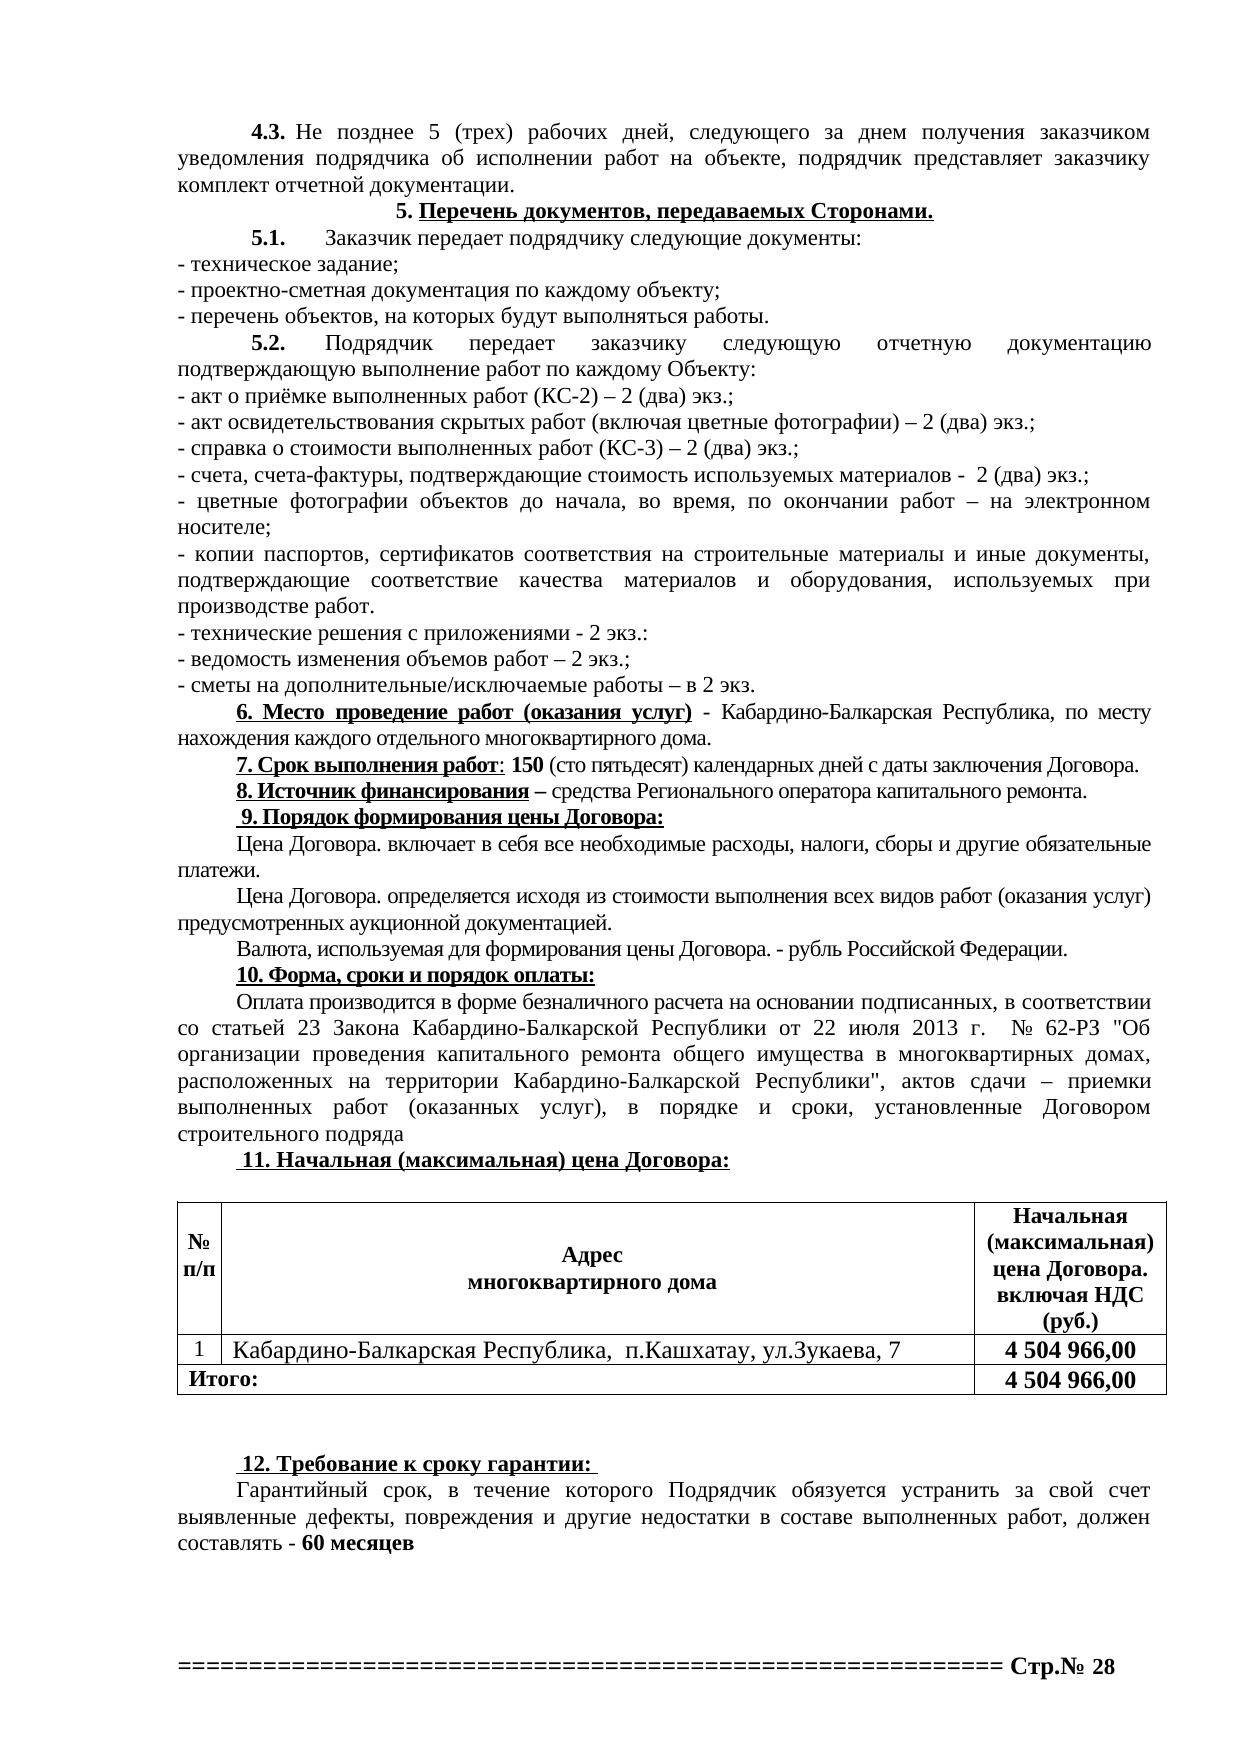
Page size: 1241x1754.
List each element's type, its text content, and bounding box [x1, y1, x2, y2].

text 12. Требование к сроку гарантии: [177, 1450, 1152, 1477]
text Оплата производится в форме безналичного расчета на основании подписанных, в соответствии со статьей 23 Закона Кабардино-Балкарской Республики от 22 июля 2013 г. № 62-РЗ "Об организации проведения капитального ремонта общего имущества в многоквартирных домах, расположенных на территории Кабардино-Балкарской Республики", актов сдачи – приемки выполненных работ (оказанных услуг), в порядке и сроки, установленные Договором строительного подряда [177, 988, 1152, 1146]
table_cell 1 [178, 1335, 221, 1363]
text - копии паспортов, сертификатов соответствия на строительные материалы и иные документы, подтверждающие соответствие качества материалов и оборудования, используемых при производстве работ. [177, 540, 1152, 619]
text 7. Срок выполнения работ: 150 (сто пятьдесят) календарных дней с даты заключения Договора. [177, 751, 1152, 777]
table_cell 4 504 966,00 [975, 1365, 1166, 1394]
text 9. Порядок формирования цены Договора: [177, 803, 1152, 830]
table_header Адрес многоквартирного дома [222, 1203, 974, 1334]
text 5.1. Заказчик передает подрядчику следующие документы: [177, 223, 1152, 250]
text 4.3. Не позднее 5 (трех) рабочих дней, следующего за днем получения заказчиком уведомления подрядчика об исполнении работ на объекте, подрядчик представляет заказчику комплект отчетной документации. [177, 118, 1152, 197]
text 10. Форма, сроки и порядок оплаты: [177, 961, 1152, 988]
table_header № п/п [178, 1203, 221, 1334]
text - техническое задание; [177, 250, 1152, 276]
text - сметы на дополнительные/исключаемые работы – в 2 экз. [177, 672, 1152, 698]
text Цена Договора. определяется исходя из стоимости выполнения всех видов работ (оказания услуг) предусмотренных аукционной документацией. [177, 882, 1152, 935]
text - акт освидетельствования скрытых работ (включая цветные фотографии) – 2 (два) экз.; [177, 408, 1152, 434]
text - ведомость изменения объемов работ – 2 экз.; [177, 645, 1152, 672]
text Цена Договора. включает в себя все необходимые расходы, налоги, сборы и другие обязательные платежи. [177, 830, 1152, 882]
text 11. Начальная (максимальная) цена Договора: [177, 1146, 1152, 1172]
text 5. Перечень документов, передаваемых Сторонами. [177, 197, 1152, 223]
text Валюта, используемая для формирования цены Договора. - рубль Российской Федерации. [177, 935, 1152, 961]
text 8. Источник финансирования – средства Регионального оператора капитального ремонта. [177, 777, 1152, 803]
table_cell Кабардино-Балкарская Республика, п.Кашхатау, ул.Зукаева, 7 [222, 1335, 974, 1363]
text 5.2. Подрядчик передает заказчику следующую отчетную документацию подтверждающую выполнение работ по каждому Объекту: [177, 329, 1152, 382]
text Гарантийный срок, в течение которого Подрядчик обязуется устранить за свой счет выявленные дефекты, повреждения и другие недостатки в составе выполненных работ, должен составлять - 60 месяцев [177, 1477, 1152, 1556]
table_header Начальная (максимальная) цена Договора. включая НДС (руб.) [975, 1203, 1166, 1334]
text - счета, счета-фактуры, подтверждающие стоимость используемых материалов - 2 (два) экз.; [177, 461, 1152, 487]
text - технические решения с приложениями - 2 экз.: [177, 619, 1152, 645]
text - перечень объектов, на которых будут выполняться работы. [177, 303, 1152, 329]
text - цветные фотографии объектов до начала, во время, по окончании работ – на электронном носителе; [177, 487, 1152, 540]
text - акт о приёмке выполненных работ (КС-2) – 2 (два) экз.; [177, 382, 1152, 408]
table_cell Итого: [178, 1365, 974, 1394]
table_cell 4 504 966,00 [975, 1335, 1166, 1363]
text - проектно-сметная документация по каждому объекту; [177, 276, 1152, 303]
text - справка о стоимости выполненных работ (КС-3) – 2 (два) экз.; [177, 434, 1152, 461]
text 6. Место проведение работ (оказания услуг) - Кабардино-Балкарская Республика, по месту нахождения каждого отдельного многоквартирного дома. [177, 698, 1152, 751]
